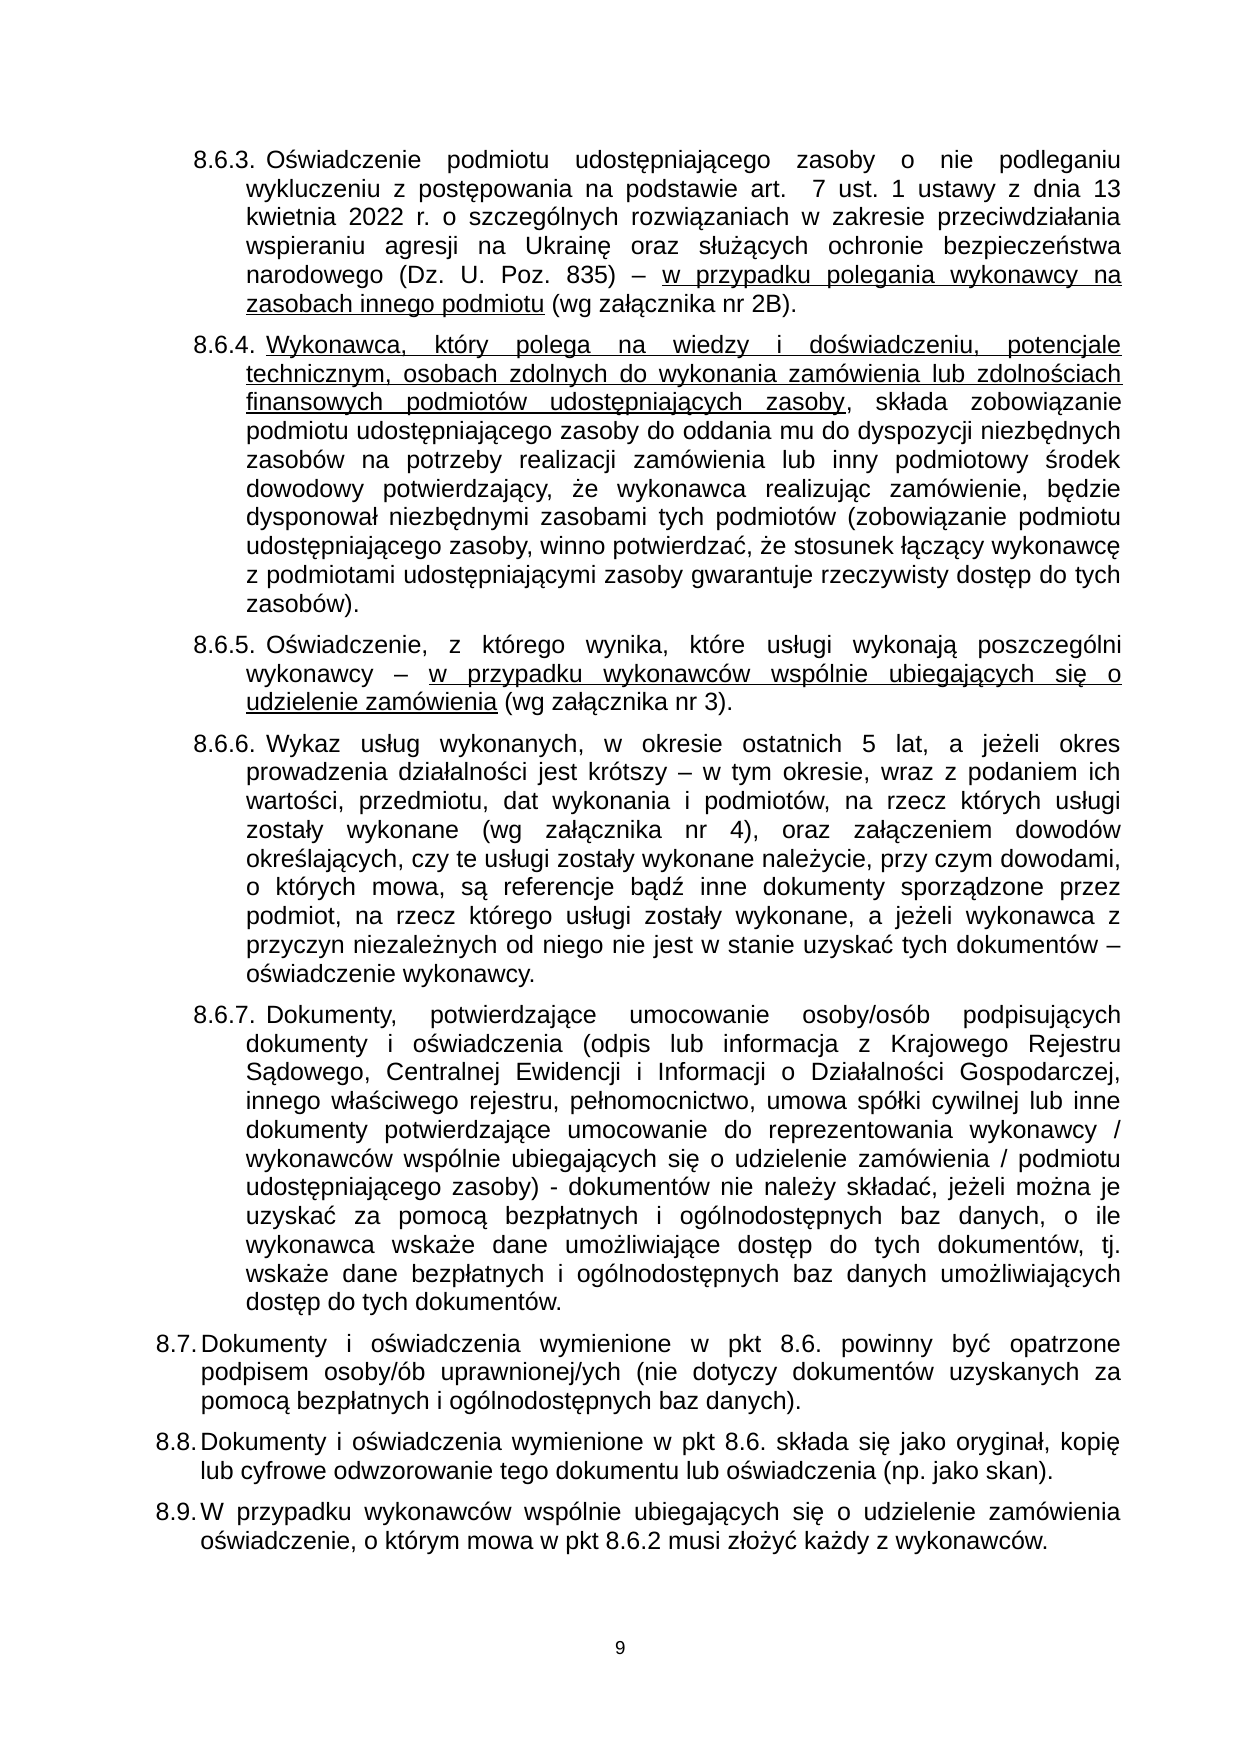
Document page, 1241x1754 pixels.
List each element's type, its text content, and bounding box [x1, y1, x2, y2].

list Dokumenty, potwierdzające umocowanie osoby/osób podpisujących dokumenty i oświadczenia (odpis lub informacja z Krajowego Rejestru Sądowego, Centralnej Ewidencji i Informacji o Działalności Gospodarczej, innego właściwego rejestru, pełnomocnictwo, umowa spółki cywilnej lub inne dokumenty potwierdzające umocowanie do reprezentowania wykonawcy / wykonawców wspólnie ubiegających się o udzielenie zamówienia / podmiotu udostępniającego zasoby) - dokumentów nie należy składać, jeżeli można je uzyskać za pomocą bezpłatnych i ogólnodostępnych baz danych, o ile wykonawca wskaże dane umożliwiające dostęp do tych dokumentów, tj. wskaże dane bezpłatnych i ogólnodostępnych baz danych umożliwiających dostęp do tych dokumentów. [193, 1000, 1122, 1316]
list W przypadku wykonawców wspólnie ubiegających się o udzielenie zamówienia oświadczenie, o którym mowa w pkt 8.6.2 musi złożyć każdy z wykonawców. [155, 1497, 1122, 1555]
list Wykaz usług wykonanych, w okresie ostatnich 5 lat, a jeżeli okres prowadzenia działalności jest krótszy – w tym okresie, wraz z podaniem ich wartości, przedmiotu, dat wykonania i podmiotów, na rzecz których usługi zostały wykonane (wg załącznika nr 4), oraz załączeniem dowodów określających, czy te usługi zostały wykonane należycie, przy czym dowodami, o których mowa, są referencje bądź inne dokumenty sporządzone przez podmiot, na rzecz którego usługi zostały wykonane, a jeżeli wykonawca z przyczyn niezależnych od niego nie jest w stanie uzyskać tych dokumentów – oświadczenie wykonawcy. [193, 728, 1122, 987]
list Oświadczenie podmiotu udostępniającego zasoby o nie podleganiu wykluczeniu z postępowania na podstawie art. 7 ust. 1 ustawy z dnia 13 kwietnia 2022 r. o szczególnych rozwiązaniach w zakresie przeciwdziałania wspieraniu agresji na Ukrainę oraz służących ochronie bezpieczeństwa narodowego (Dz. U. Poz. 835) – w przypadku polegania wykonawcy na zasobach innego podmiotu (wg załącznika nr 2B). [193, 145, 1122, 317]
list Dokumenty i oświadczenia wymienione w pkt 8.6. powinny być opatrzone podpisem osoby/ób uprawnionej/ych (nie dotyczy dokumentów uzyskanych za pomocą bezpłatnych i ogólnodostępnych baz danych). [156, 1328, 1122, 1415]
list Oświadczenie, z którego wynika, które usługi wykonają poszczególni wykonawcy – w przypadku wykonawców wspólnie ubiegających się o udzielenie zamówienia (wg załącznika nr 3). [193, 630, 1122, 716]
list Dokumenty i oświadczenia wymienione w pkt 8.6. składa się jako oryginał, kopię lub cyfrowe odwzorowanie tego dokumentu lub oświadczenia (np. jako skan). [155, 1427, 1122, 1485]
list Wykonawca, który polega na wiedzy i doświadczeniu, potencjale technicznym, osobach zdolnych do wykonania zamówienia lub zdolnościach finansowych podmiotów udostępniających zasoby, składa zobowiązanie podmiotu udostępniającego zasoby do oddania mu do dyspozycji niezbędnych zasobów na potrzeby realizacji zamówienia lub inny podmiotowy środek dowodowy potwierdzający, że wykonawca realizując zamówienie, będzie dysponował niezbędnymi zasobami tych podmiotów (zobowiązanie podmiotu udostępniającego zasoby, winno potwierdzać, że stosunek łączący wykonawcę z podmiotami udostępniającymi zasoby gwarantuje rzeczywisty dostęp do tych zasobów). [193, 330, 1122, 617]
